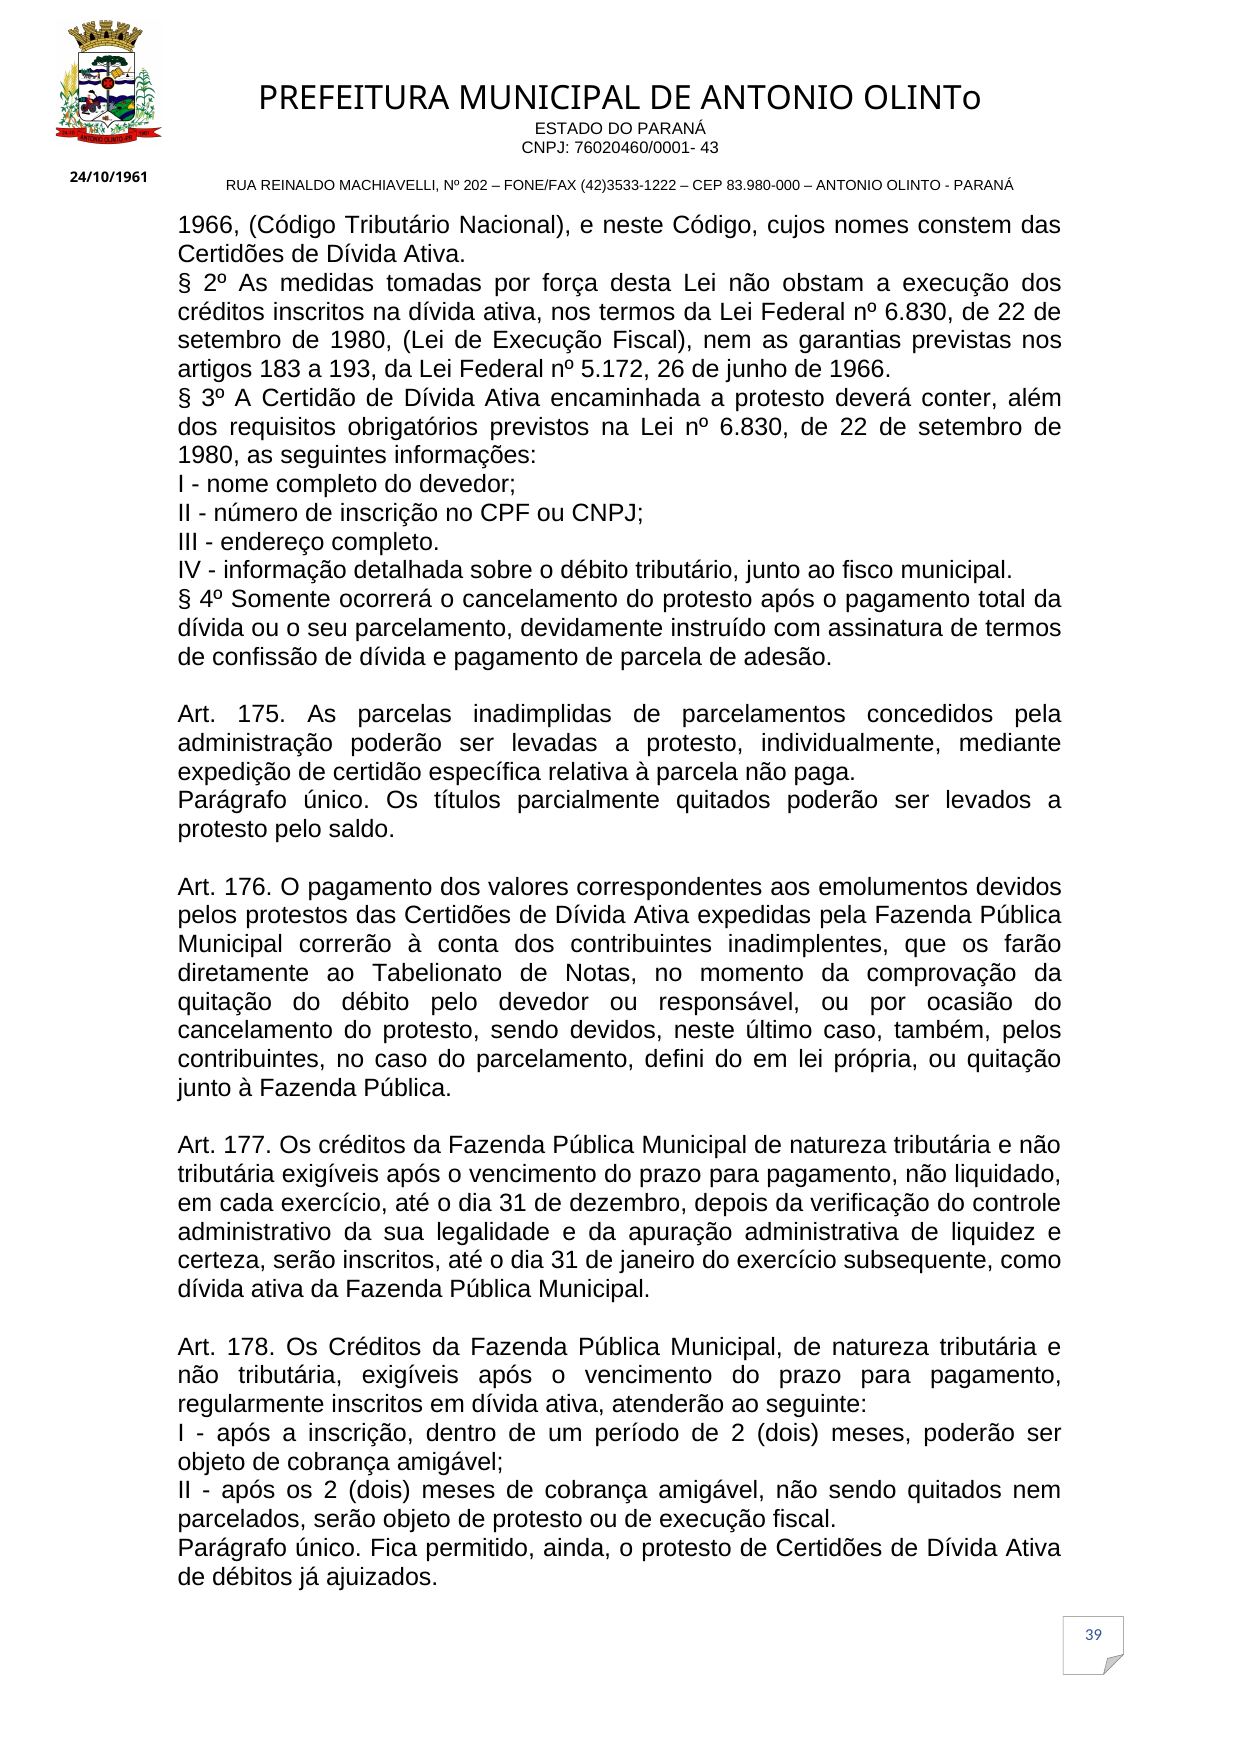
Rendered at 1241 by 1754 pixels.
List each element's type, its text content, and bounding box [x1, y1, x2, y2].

text Art. 175. As parcelas inadimplidas de parcelamentos concedidos pela administração poderão ser levadas a protesto, individualmente, mediante expedição de certidão específica relativa à parcela não paga. [177, 699, 1063, 785]
text Art. 176. O pagamento dos valores correspondentes aos emolumentos devidos pelos protestos das Certidões de Dívida Ativa expedidas pela Fazenda Pública Municipal correrão à conta dos contribuintes inadimplentes, que os farão diretamente ao Tabelionato de Notas, no momento da comprovação da quitação do débito pelo devedor ou responsável, ou por ocasião do cancelamento do protesto, sendo devidos, neste último caso, também, pelos contribuintes, no caso do parcelamento, defini do em lei própria, ou quitação junto à Fazenda Pública. [177, 871, 1063, 1101]
text § 4º Somente ocorrerá o cancelamento do protesto após o pagamento total da dívida ou o seu parcelamento, devidamente instruído com assinatura de termos de confissão de dívida e pagamento de parcela de adesão. [177, 584, 1063, 670]
text § 3º A Certidão de Dívida Ativa encaminhada a protesto deverá conter, além dos requisitos obrigatórios previstos na Lei nº 6.830, de 22 de setembro de 1980, as seguintes informações: [177, 383, 1063, 469]
text II - após os 2 (dois) meses de cobrança amigável, não sendo quitados nem parcelados, serão objeto de protesto ou de execução fiscal. [177, 1475, 1063, 1533]
text II - número de inscrição no CPF ou CNPJ; [177, 498, 1063, 526]
text Art. 177. Os créditos da Fazenda Pública Municipal de natureza tributária e não tributária exigíveis após o vencimento do prazo para pagamento, não liquidado, em cada exercício, até o dia 31 de dezembro, depois da verificação do controle administrativo da sua legalidade e da apuração administrativa de liquidez e certeza, serão inscritos, até o dia 31 de janeiro do exercício subsequente, como dívida ativa da Fazenda Pública Municipal. [177, 1130, 1063, 1303]
text § 2º As medidas tomadas por força desta Lei não obstam a execução dos créditos inscritos na dívida ativa, nos termos da Lei Federal nº 6.830, de 22 de setembro de 1980, (Lei de Execução Fiscal), nem as garantias previstas nos artigos 183 a 193, da Lei Federal nº 5.172, 26 de junho de 1966. [177, 268, 1063, 383]
text I - após a inscrição, dentro de um período de 2 (dois) meses, poderão ser objeto de cobrança amigável; [177, 1418, 1063, 1475]
text III - endereço completo. [177, 526, 1063, 555]
text IV - informação detalhada sobre o débito tributário, junto ao fisco municipal. [177, 555, 1063, 584]
picture [55, 18, 163, 148]
text Parágrafo único. Os títulos parcialmente quitados poderão ser levados a protesto pelo saldo. [177, 785, 1063, 843]
text Parágrafo único. Fica permitido, ainda, o protesto de Certidões de Dívida Ativa de débitos já ajuizados. [177, 1533, 1063, 1590]
text Art. 178. Os Créditos da Fazenda Pública Municipal, de natureza tributária e não tributária, exigíveis após o vencimento do prazo para pagamento, regularmente inscritos em dívida ativa, atenderão ao seguinte: [177, 1331, 1063, 1418]
text I - nome completo do devedor; [177, 469, 1063, 498]
